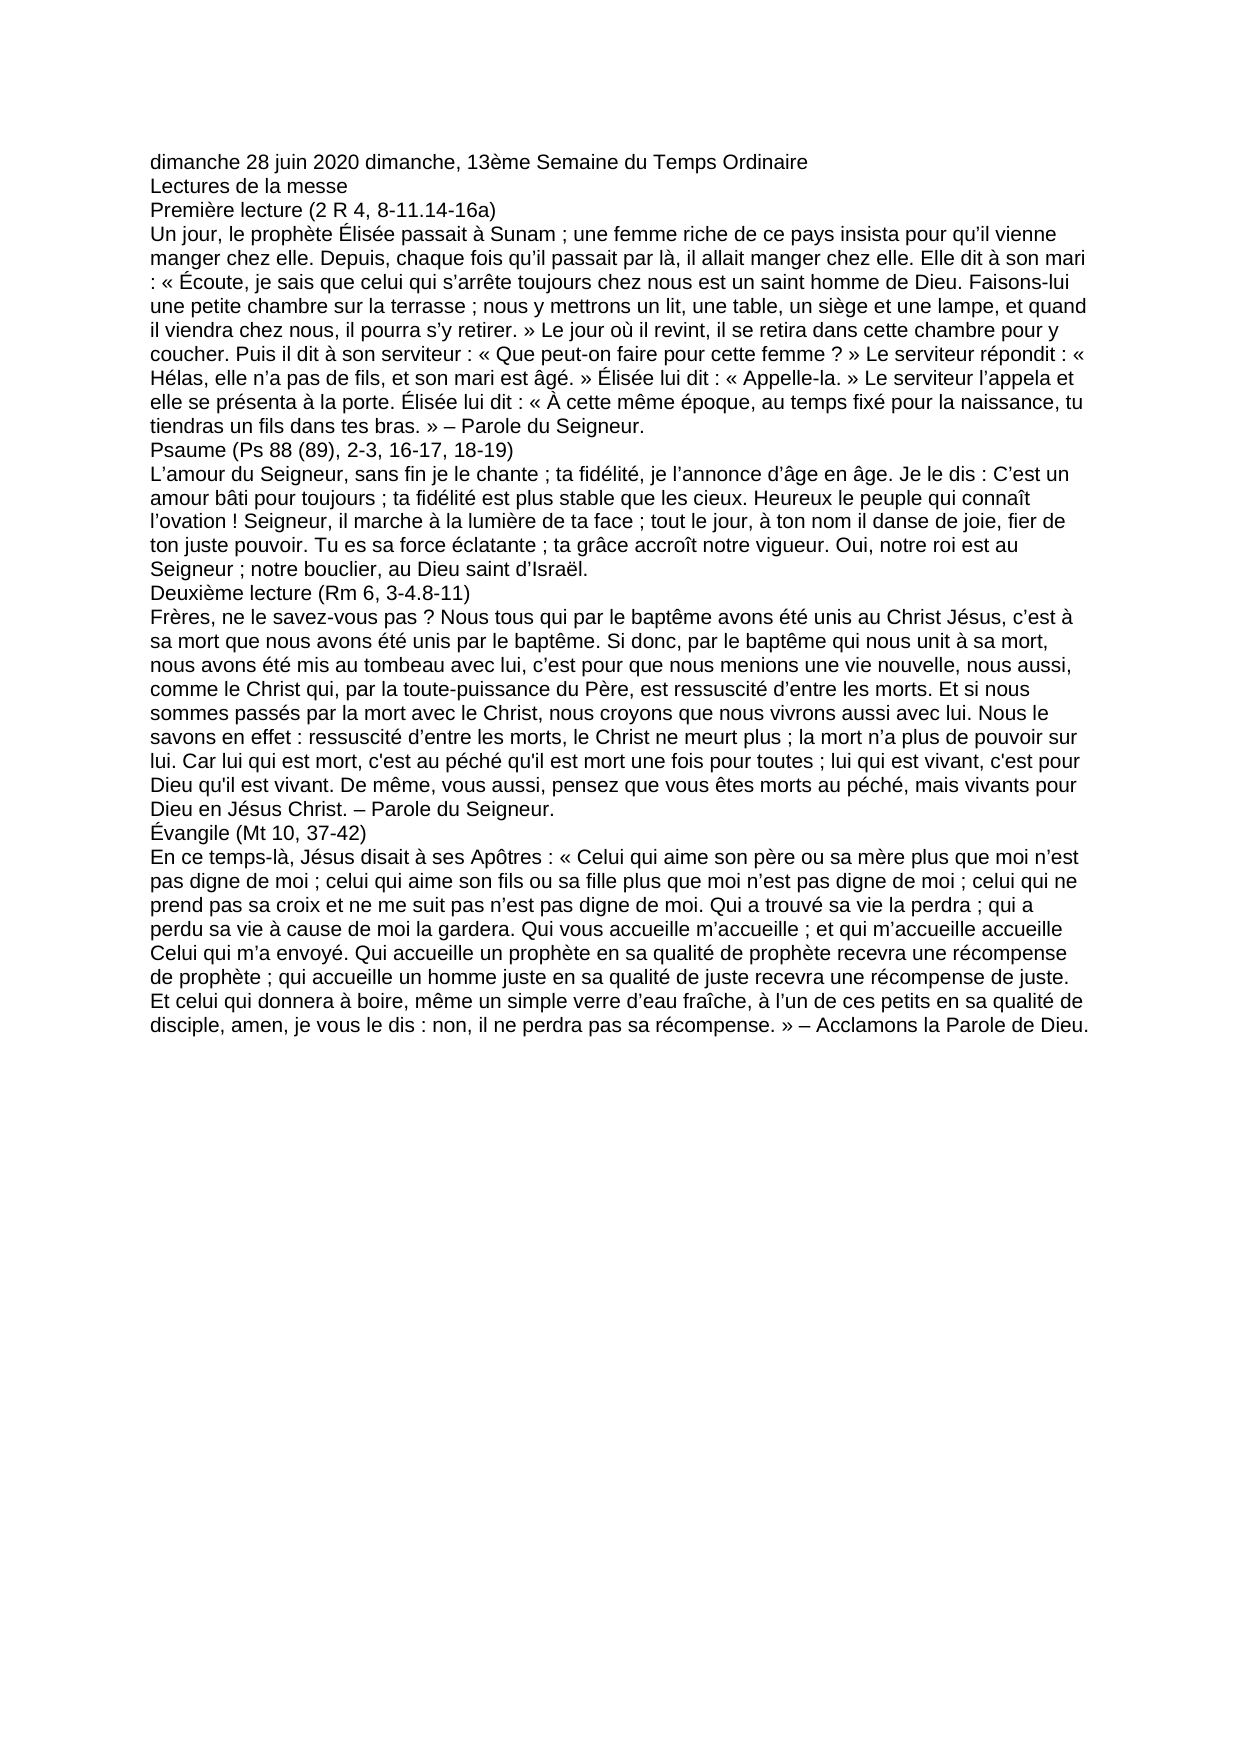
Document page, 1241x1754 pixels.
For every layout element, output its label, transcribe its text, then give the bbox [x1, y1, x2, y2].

text Frères, ne le savez-vous pas ? Nous tous qui par le baptême avons été unis au Christ Jésus, c’est à sa mort que nous avons été unis par le baptême. Si donc, par le baptême qui nous unit à sa mort, nous avons été mis au tombeau avec lui, c’est pour que nous menions une vie nouvelle, nous aussi, comme le Christ qui, par la toute-puissance du Père, est ressuscité d’entre les morts. Et si nous sommes passés par la mort avec le Christ, nous croyons que nous vivrons aussi avec lui. Nous le savons en effet : ressuscité d’entre les morts, le Christ ne meurt plus ; la mort n’a plus de pouvoir sur lui. Car lui qui est mort, c'est au péché qu'il est mort une fois pour toutes ; lui qui est vivant, c'est pour Dieu qu'il est vivant. De même, vous aussi, pensez que vous êtes morts au péché, mais vivants pour Dieu en Jésus Christ. – Parole du Seigneur. [150, 605, 1090, 821]
text Un jour, le prophète Élisée passait à Sunam ; une femme riche de ce pays insista pour qu’il vienne manger chez elle. Depuis, chaque fois qu’il passait par là, il allait manger chez elle. Elle dit à son mari : « Écoute, je sais que celui qui s’arrête toujours chez nous est un saint homme de Dieu. Faisons-lui une petite chambre sur la terrasse ; nous y mettrons un lit, une table, un siège et une lampe, et quand il viendra chez nous, il pourra s’y retirer. » Le jour où il revint, il se retira dans cette chambre pour y coucher. Puis il dit à son serviteur : « Que peut-on faire pour cette femme ? » Le serviteur répondit : « Hélas, elle n’a pas de fils, et son mari est âgé. » Élisée lui dit : « Appelle-la. » Le serviteur l’appela et elle se présenta à la porte. Élisée lui dit : « À cette même époque, au temps fixé pour la naissance, tu tiendras un fils dans tes bras. » – Parole du Seigneur. [150, 222, 1090, 437]
text En ce temps-là, Jésus disait à ses Apôtres : « Celui qui aime son père ou sa mère plus que moi n’est pas digne de moi ; celui qui aime son fils ou sa fille plus que moi n’est pas digne de moi ; celui qui ne prend pas sa croix et ne me suit pas n’est pas digne de moi. Qui a trouvé sa vie la perdra ; qui a perdu sa vie à cause de moi la gardera. Qui vous accueille m’accueille ; et qui m’accueille accueille Celui qui m’a envoyé. Qui accueille un prophète en sa qualité de prophète recevra une récompense de prophète ; qui accueille un homme juste en sa qualité de juste recevra une récompense de juste. Et celui qui donnera à boire, même un simple verre d’eau fraîche, à l’un de ces petits en sa qualité de disciple, amen, je vous le dis : non, il ne perdra pas sa récompense. » – Acclamons la Parole de Dieu. [150, 845, 1090, 1036]
text L’amour du Seigneur, sans fin je le chante ; ta fidélité, je l’annonce d’âge en âge. Je le dis : C’est un amour bâti pour toujours ; ta fidélité est plus stable que les cieux. Heureux le peuple qui connaît l’ovation ! Seigneur, il marche à la lumière de ta face ; tout le jour, à ton nom il danse de joie, fier de ton juste pouvoir. Tu es sa force éclatante ; ta grâce accroît notre vigueur. Oui, notre roi est au Seigneur ; notre bouclier, au Dieu saint d’Israël. [150, 461, 1090, 581]
